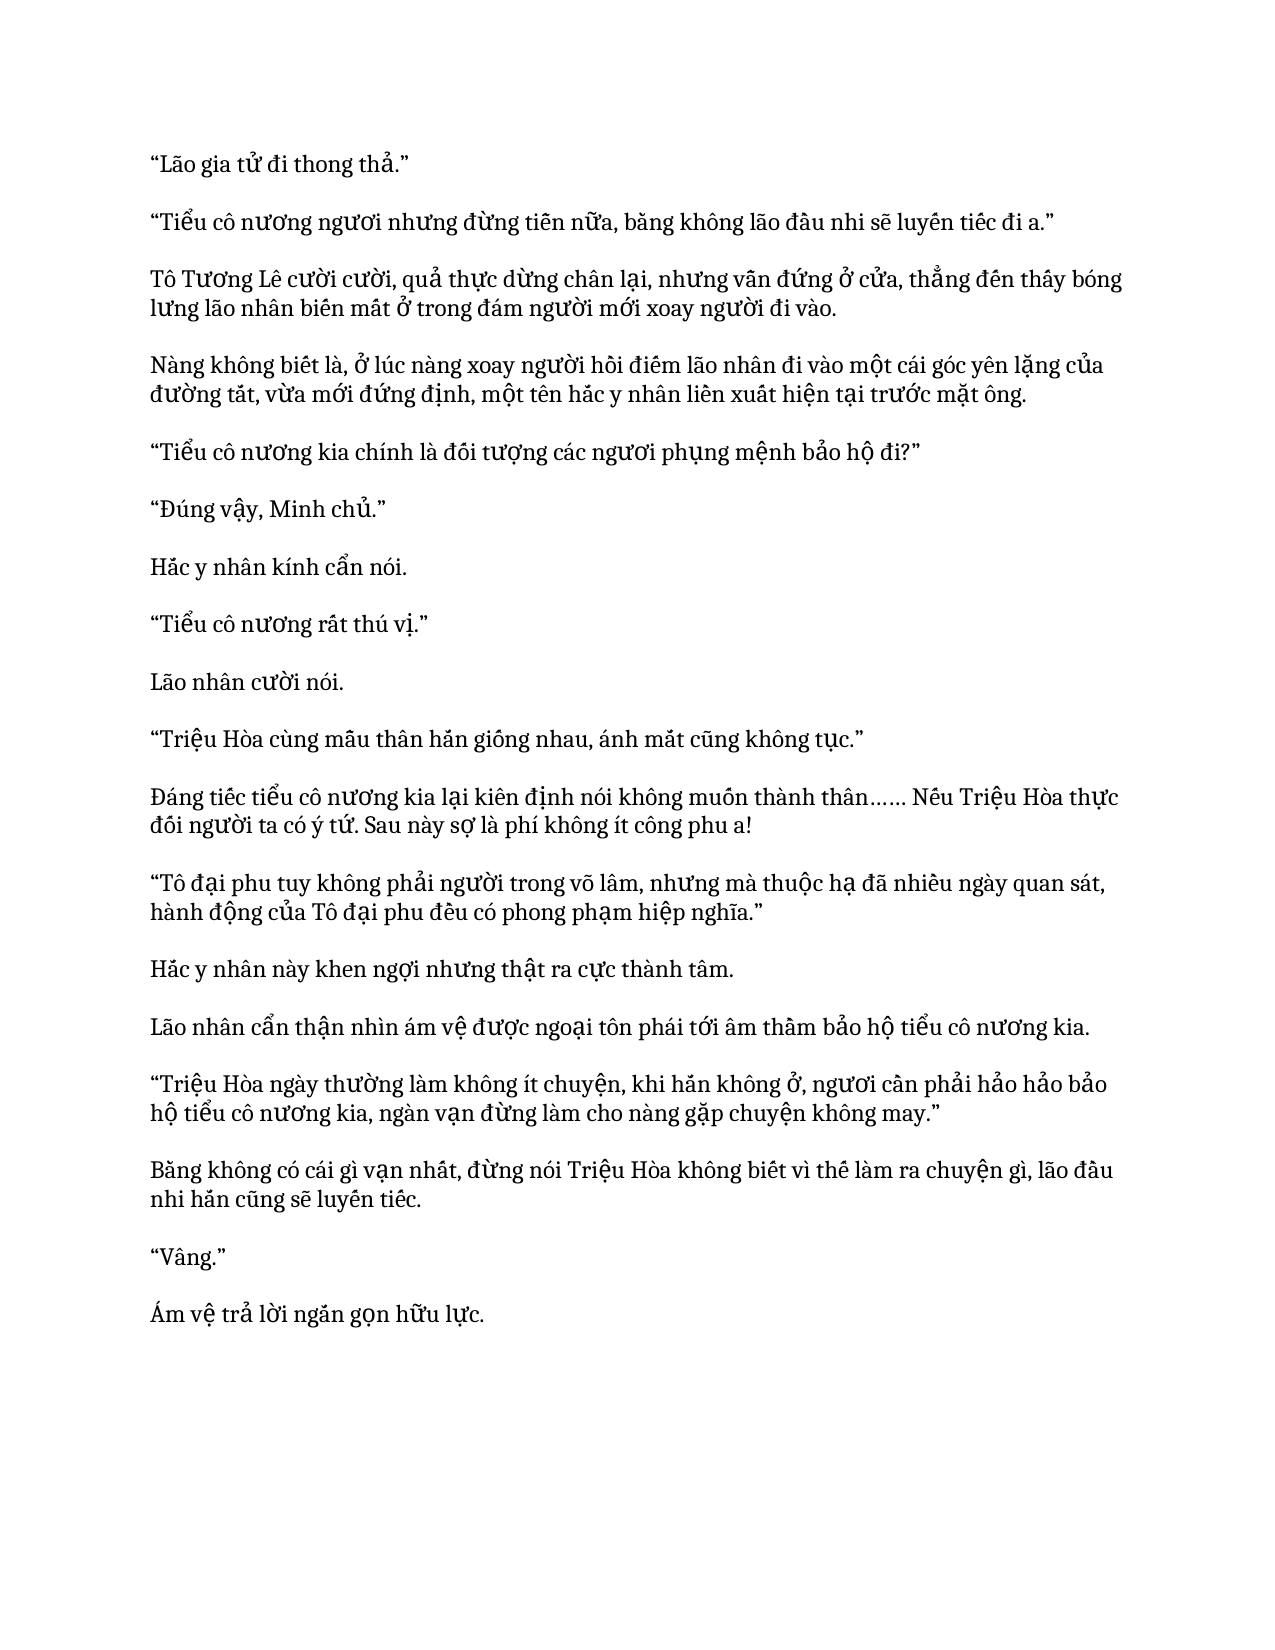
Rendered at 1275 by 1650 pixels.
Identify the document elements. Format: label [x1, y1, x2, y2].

text [150, 150, 1125, 1386]
